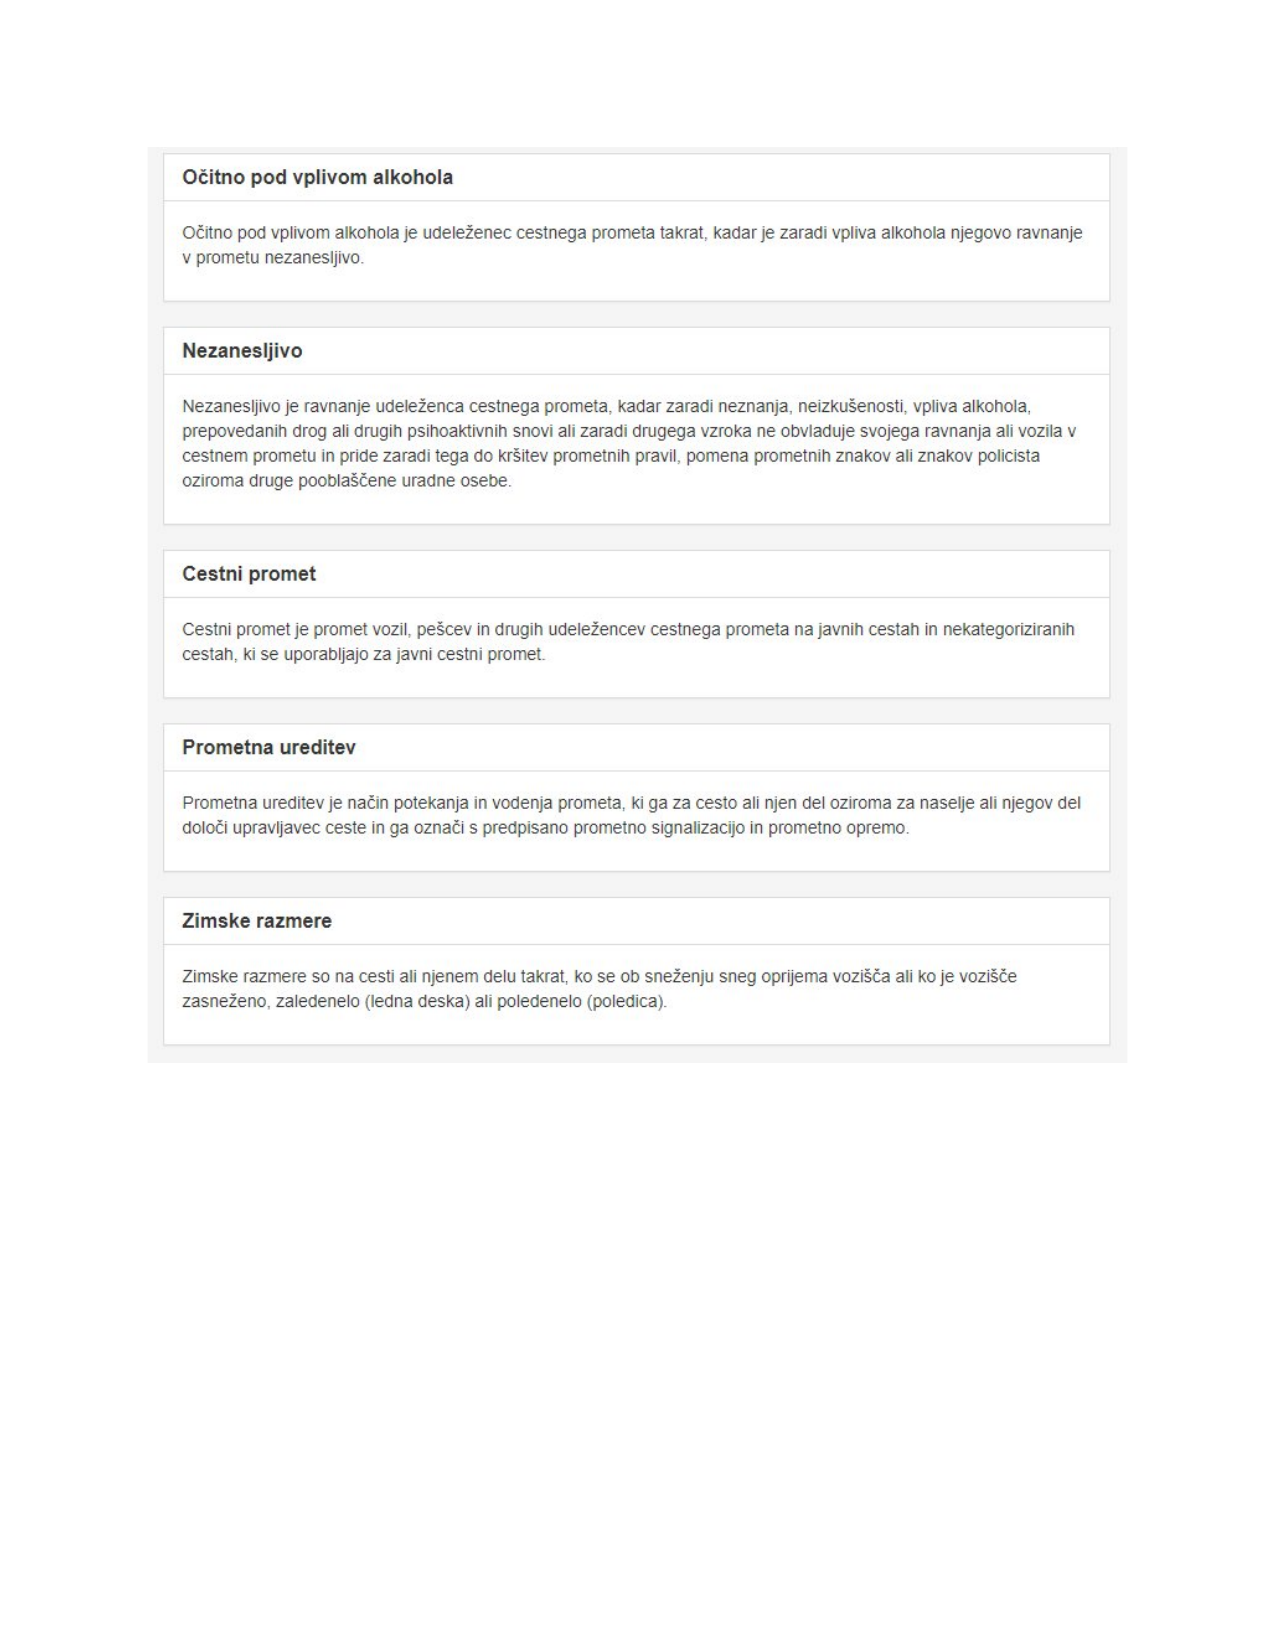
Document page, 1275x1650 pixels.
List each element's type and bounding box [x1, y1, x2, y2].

picture [147, 147, 1128, 1063]
